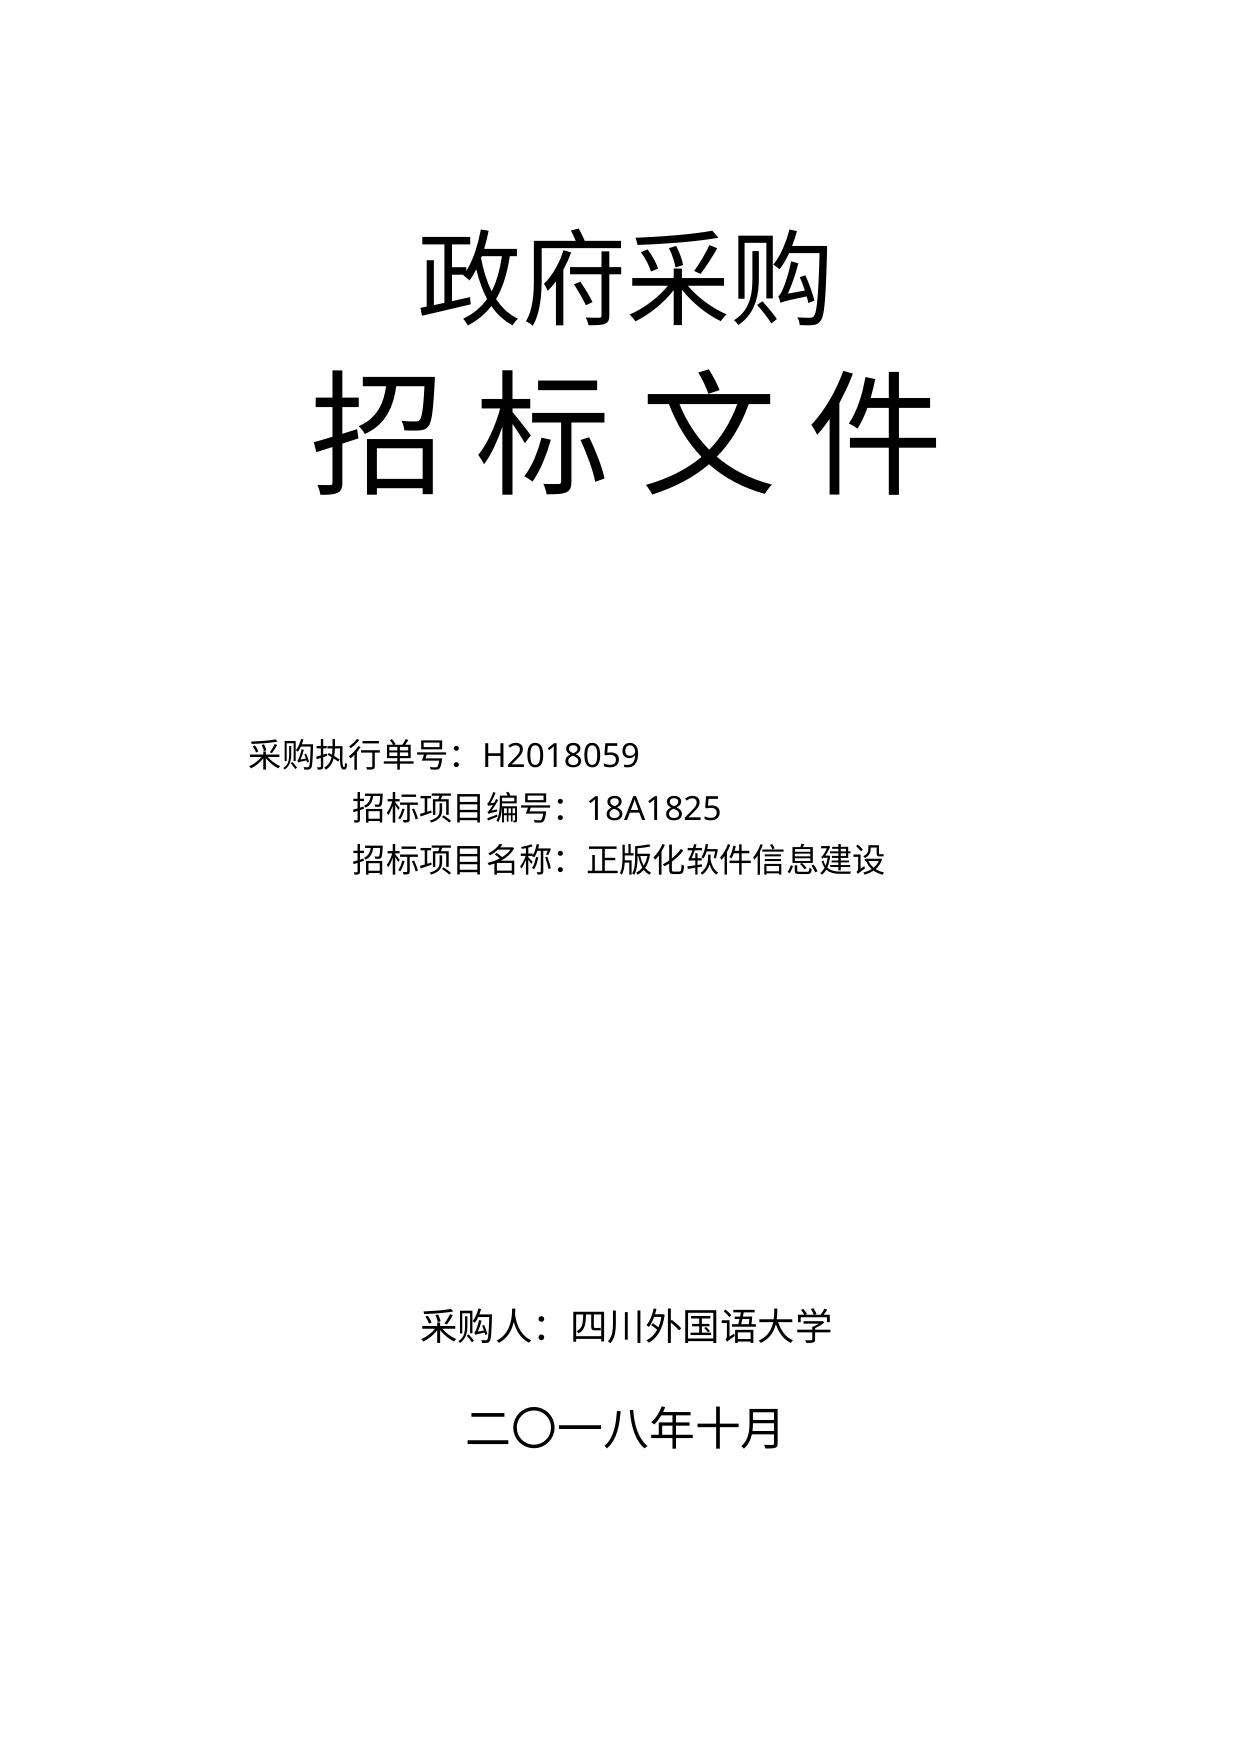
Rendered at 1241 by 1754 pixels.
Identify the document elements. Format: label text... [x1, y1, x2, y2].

text 招标项目名称：正版化软件信息建设 [236, 830, 1116, 882]
text 招 标 文 件 [136, 351, 1116, 518]
text 二〇一八年十月 [136, 1403, 1116, 1455]
text 政府采购 [136, 184, 1116, 351]
text 招标项目编号：18A1825 [136, 778, 1116, 830]
text 采购执行单号：H2018059 [136, 726, 1116, 778]
text 采购人：四川外国语大学 [136, 1299, 1116, 1351]
